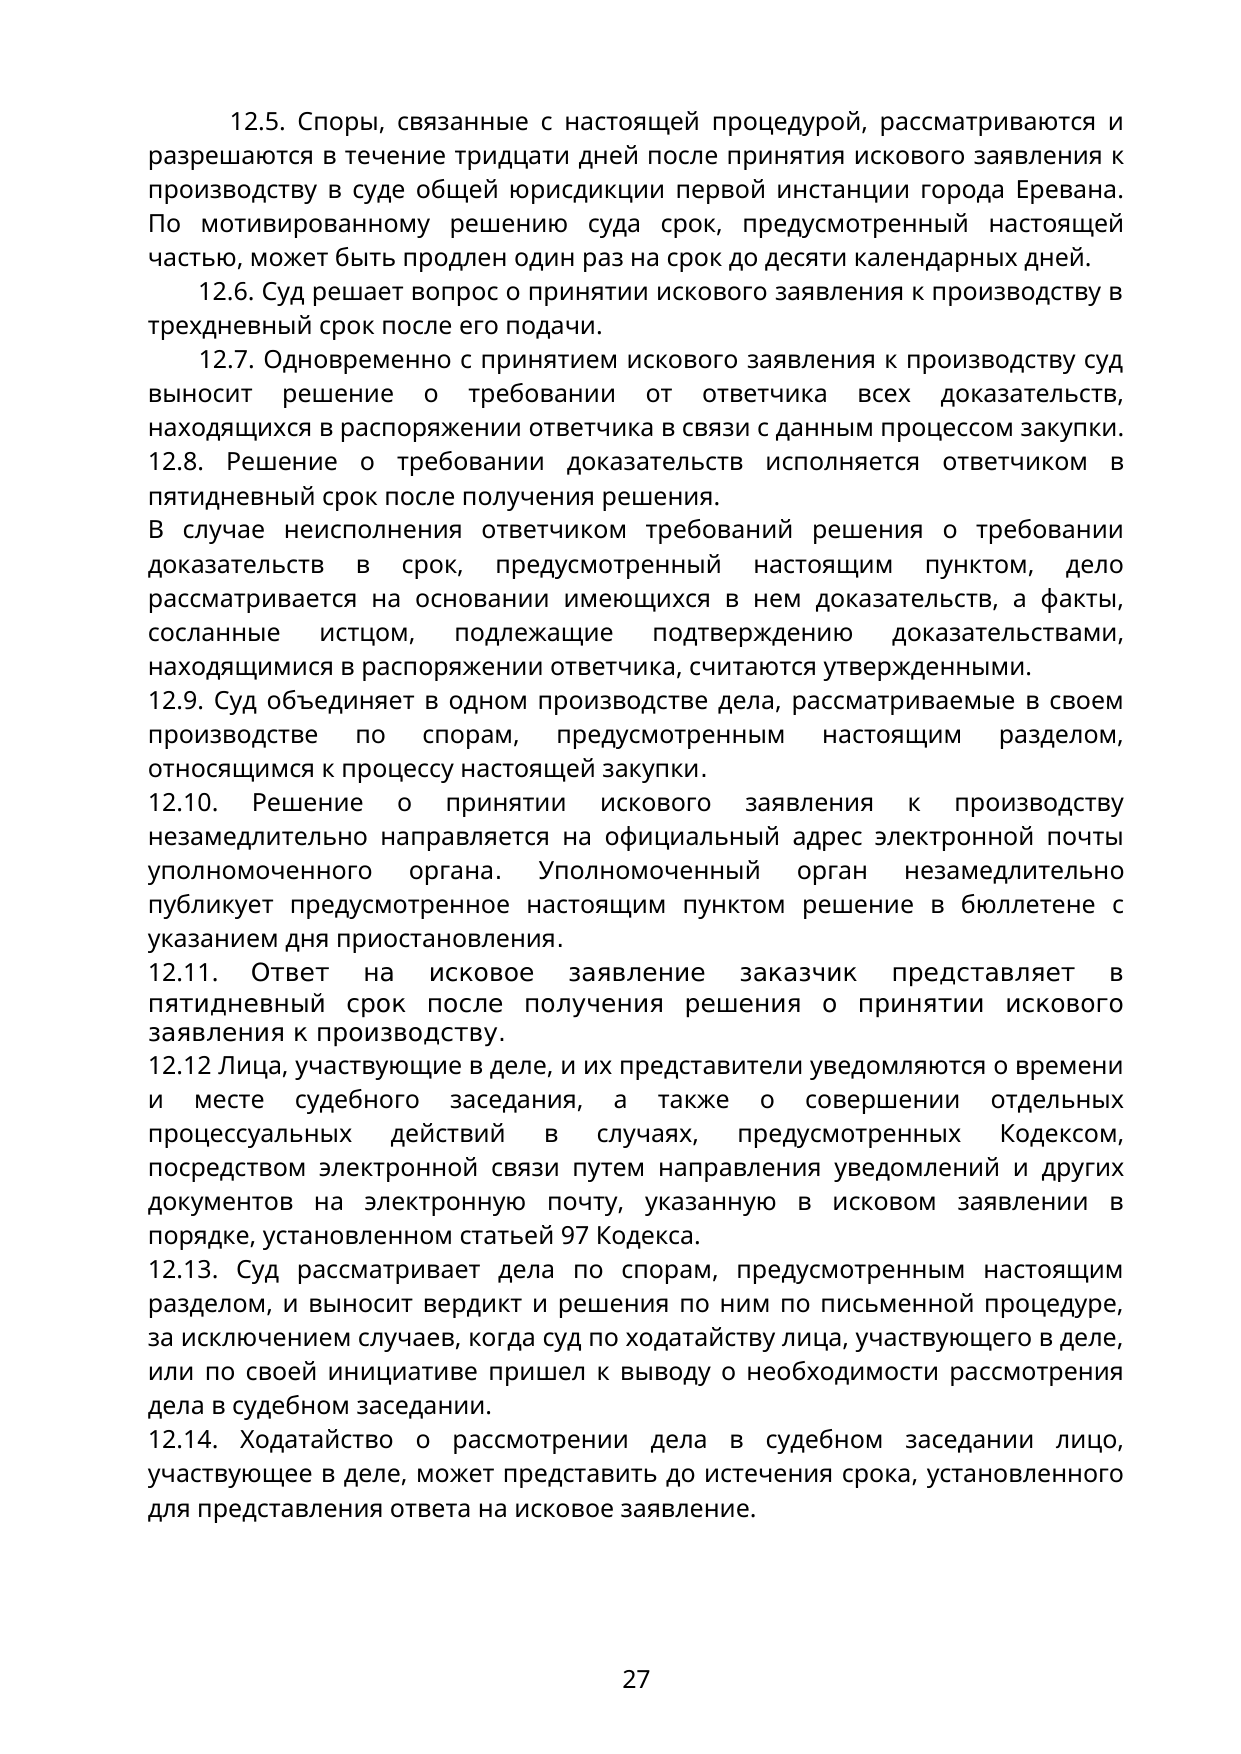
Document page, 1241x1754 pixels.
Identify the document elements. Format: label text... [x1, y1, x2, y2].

text 12.7. Одновременно с принятием искового заявления к производству суд выносит решение о требовании от ответчика всех доказательств, находящихся в распоряжении ответчика в связи с данным процессом закупки. [148, 342, 1125, 444]
text 12.14. Ходатайство о рассмотрении дела в судебном заседании лицо, участвующее в деле, может представить до истечения срока, установленного для представления ответа на исковое заявление. [148, 1422, 1125, 1524]
text 12.11. Ответ на исковое заявление заказчик представляет в пятидневный срок после получения решения о принятии искового заявления к производству. [148, 955, 1125, 1047]
text 12.5. Споры, связанные с настоящей процедурой, рассматриваются и разрешаются в течение тридцати дней после принятия искового заявления к производству в суде общей юрисдикции первой инстанции города Еревана. По мотивированному решению суда срок, предусмотренный настоящей частью, может быть продлен один раз на срок до десяти календарных дней. [148, 103, 1125, 274]
text 12.12 Лица, участвующие в деле, и их представители уведомляются о времени и месте судебного заседания, а также о совершении отдельных процессуальных действий в случаях, предусмотренных Кодексом, посредством электронной связи путем направления уведомлений и других документов на электронную почту, указанную в исковом заявлении в порядке, установленном статьей 97 Кодекса. [148, 1047, 1125, 1252]
text 12.8. Решение о требовании доказательств исполняется ответчиком в пятидневный срок после получения решения. [148, 444, 1125, 512]
text 12.10. Решение о принятии искового заявления к производству незамедлительно направляется на официальный адрес электронной почты уполномоченного органа. Уполномоченный орган незамедлительно публикует предусмотренное настоящим пунктом решение в бюллетене с указанием дня приостановления. [148, 785, 1125, 955]
text 12.9. Суд объединяет в одном производстве дела, рассматриваемые в своем производстве по спорам, предусмотренным настоящим разделом, относящимся к процессу настоящей закупки. [148, 682, 1125, 785]
text В случае неисполнения ответчиком требований решения о требовании доказательств в срок, предусмотренный настоящим пунктом, дело рассматривается на основании имеющихся в нем доказательств, а факты, сосланные истцом, подлежащие подтверждению доказательствами, находящимися в распоряжении ответчика, считаются утвержденными. [148, 512, 1125, 682]
text 12.6. Суд решает вопрос о принятии искового заявления к производству в трехдневный срок после его подачи. [148, 274, 1125, 342]
text 12.13. Суд рассматривает дела по спорам, предусмотренным настоящим разделом, и выносит вердикт и решения по ним по письменной процедуре, за исключением случаев, когда суд по ходатайству лица, участвующего в деле, или по своей инициативе пришел к выводу о необходимости рассмотрения дела в судебном заседании. [148, 1252, 1125, 1422]
